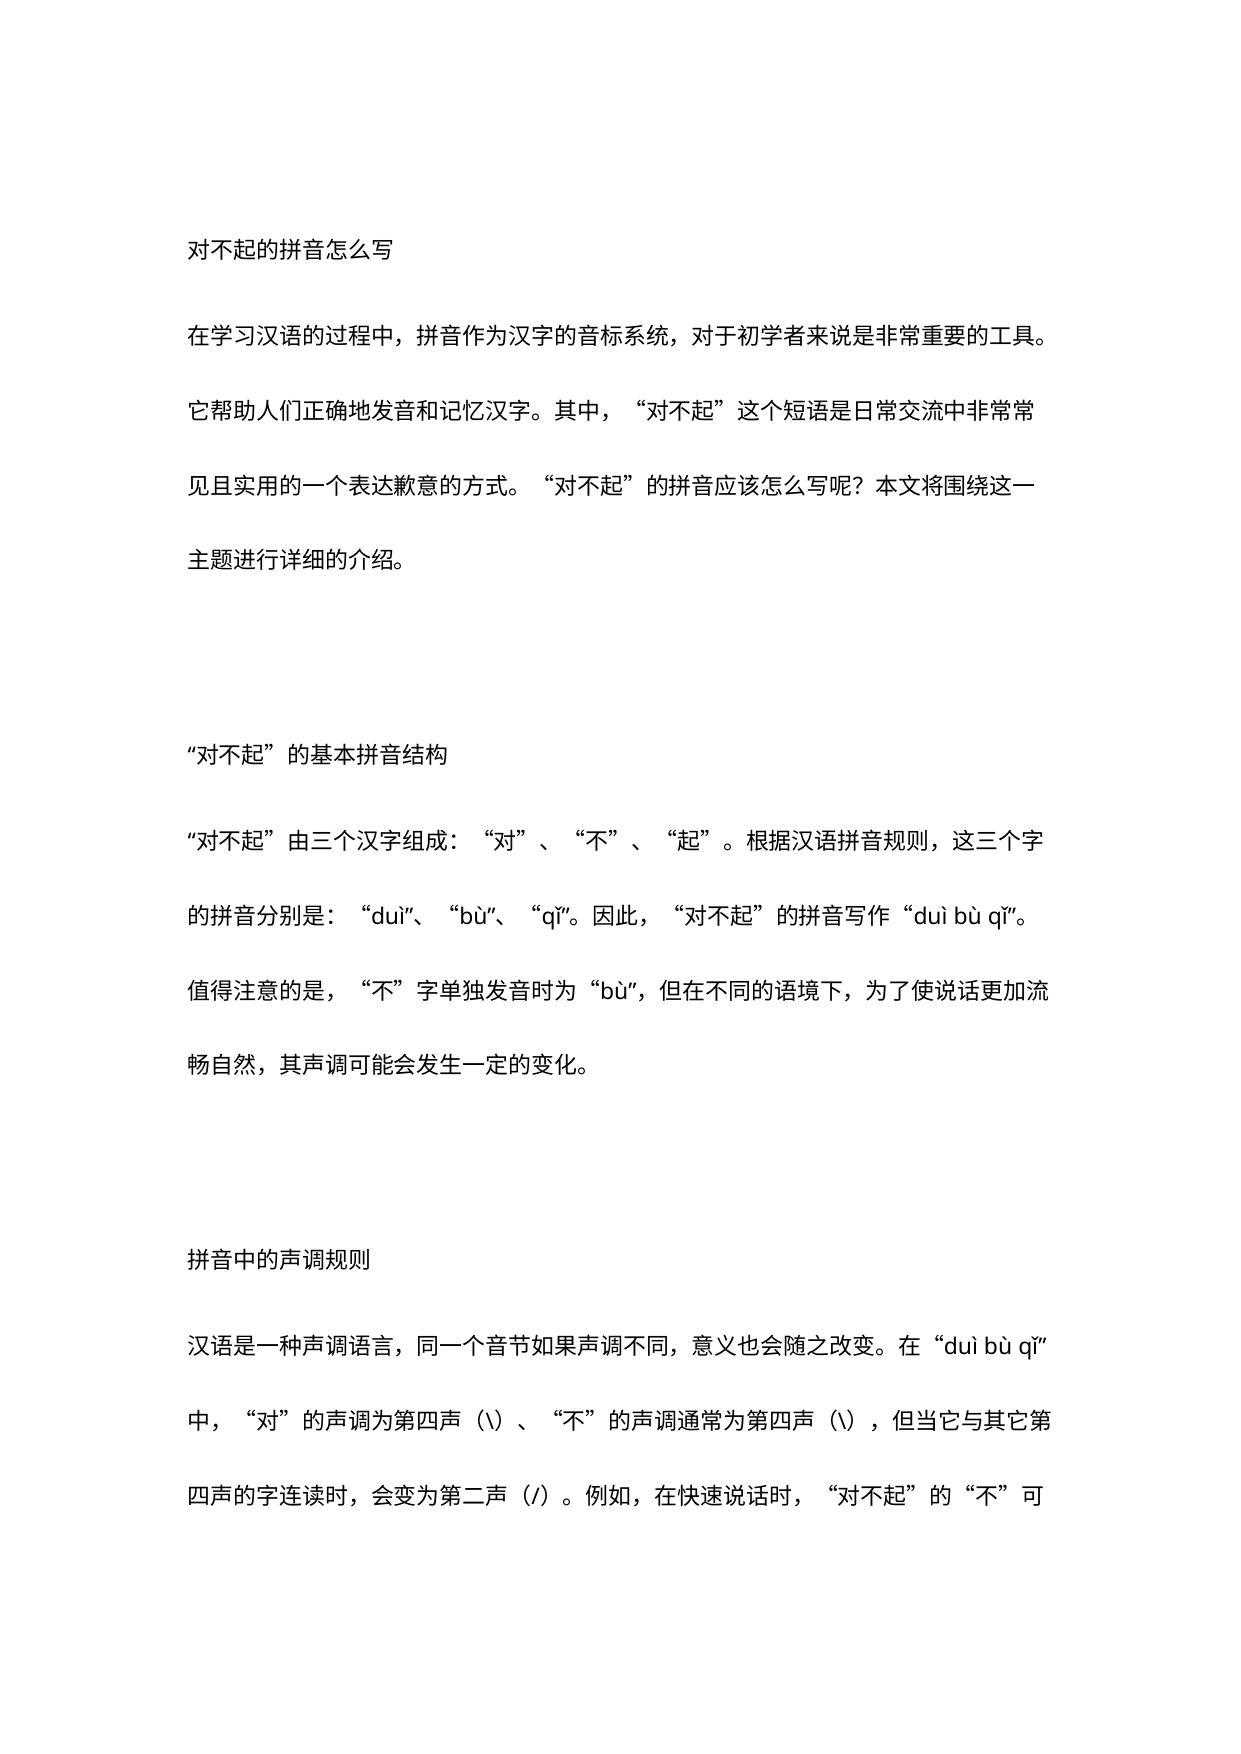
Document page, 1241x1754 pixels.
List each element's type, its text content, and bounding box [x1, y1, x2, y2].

text 在学习汉语的过程中，拼音作为汉字的音标系统，对于初学者来说是非常重要的工具。它帮助人们正确地发音和记忆汉字。其中，“对不起”这个短语是日常交流中非常常见且实用的一个表达歉意的方式。“对不起”的拼音应该怎么写呢？本文将围绕这一主题进行详细的介绍。 [187, 302, 1053, 591]
text “对不起”由三个汉字组成：“对”、“不”、“起”。根据汉语拼音规则，这三个字的拼音分别是：“duì”、“bù”、“qǐ”。因此，“对不起”的拼音写作“duì bù qǐ”。值得注意的是，“不”字单独发音时为“bù”，但在不同的语境下，为了使说话更加流畅自然，其声调可能会发生一定的变化。 [187, 807, 1053, 1096]
text “对不起”的基本拼音结构 [187, 721, 1053, 786]
text 对不起的拼音怎么写 [187, 216, 1053, 281]
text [187, 1312, 1053, 1527]
text 拼音中的声调规则 [187, 1226, 1053, 1291]
